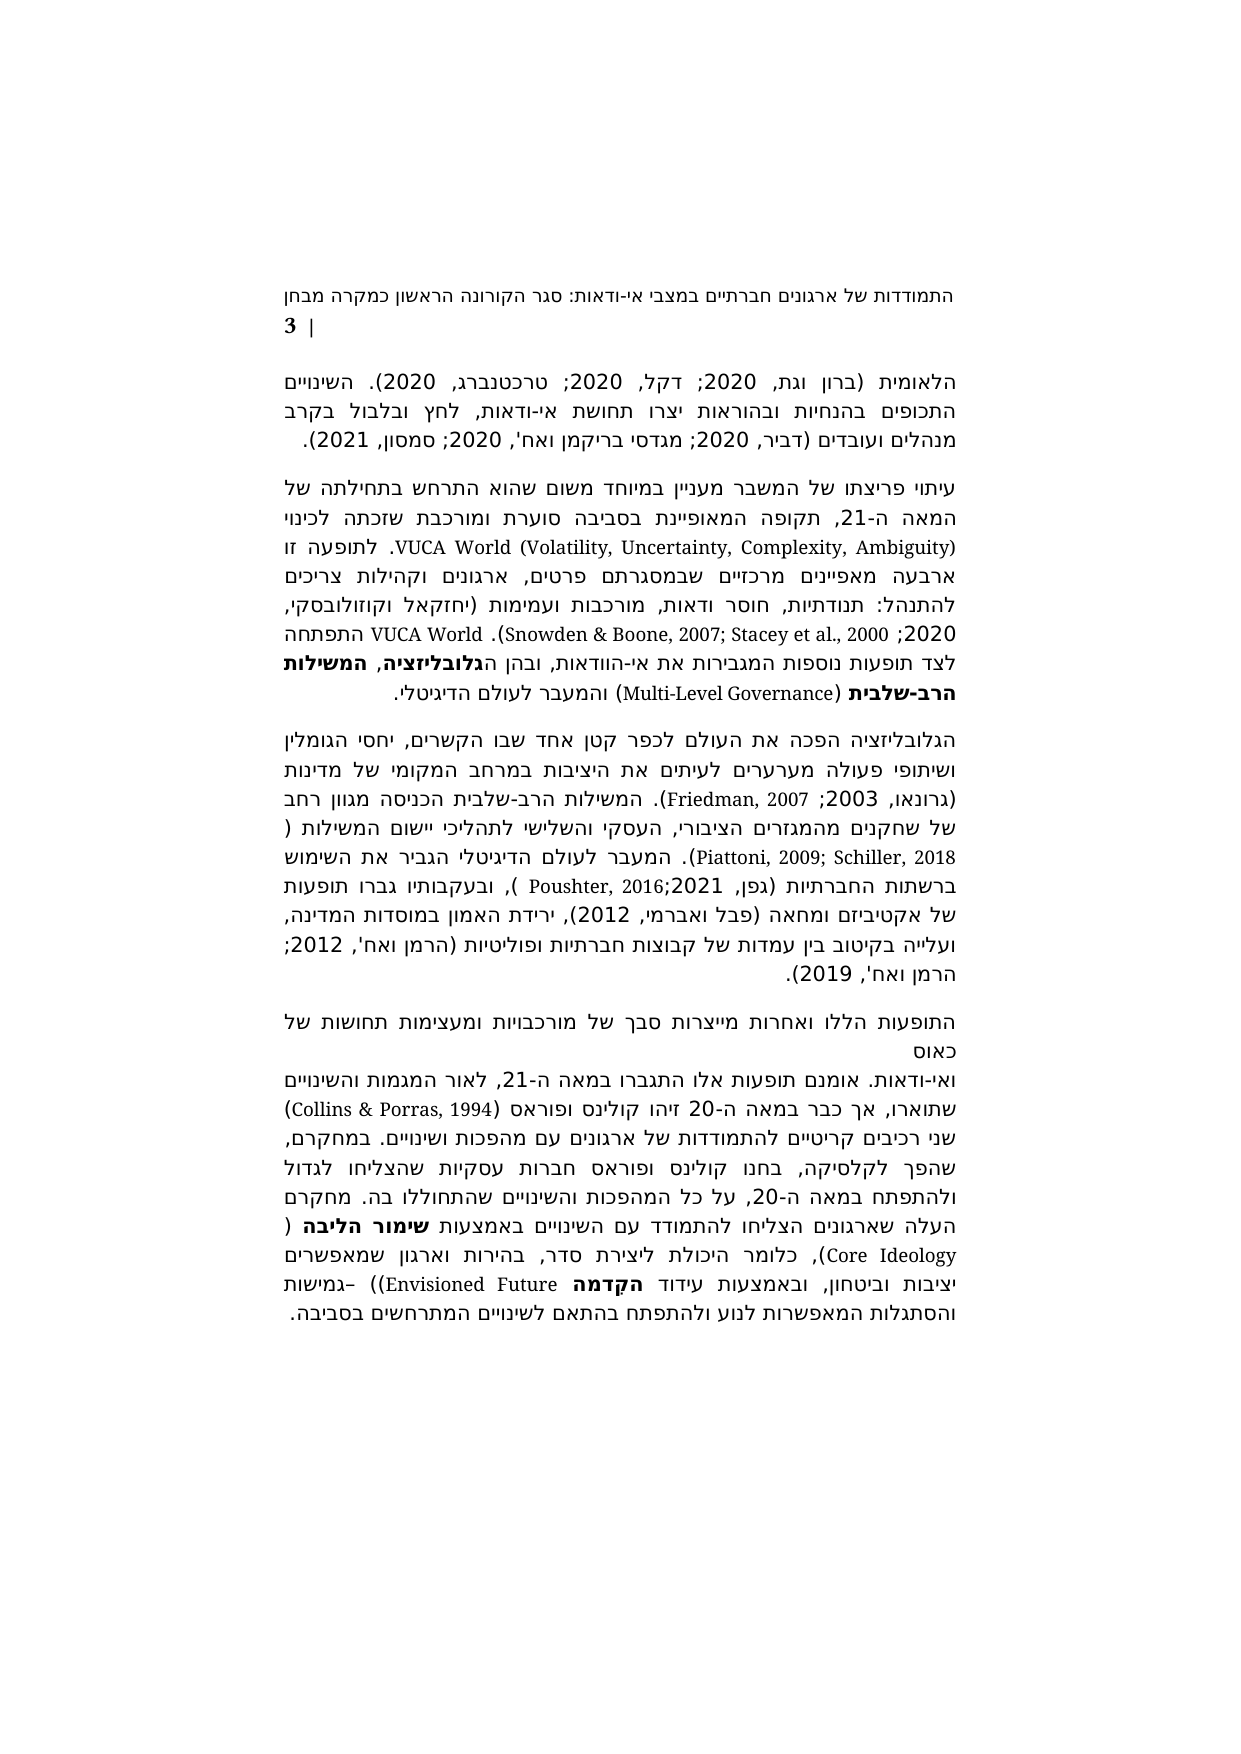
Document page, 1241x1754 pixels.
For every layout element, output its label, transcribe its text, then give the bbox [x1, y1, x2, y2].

text עיתוי פריצתו של המשבר מעניין במיוחד משום שהוא התרחש בתחילתה של המאה ה-21, תקופה המאופיינת בסביבה סוערת ומורכבת שזכתה לכינוי VUCA World (Volatility, Uncertainty, Complexity, Ambiguity). לתופעה זו ארבעה מאפיינים מרכזיים שבמסגרתם פרטים, ארגונים וקהילות צריכים להתנהל: תנודתיות, חוסר ודאות, מורכבות ועמימות (יחזקאל וקוזולובסקי, 2020; Snowden & Boone, 2007; Stacey et al., 2000). VUCA World התפתחה לצד תופעות נוספות המגבירות את אי-הוודאות, ובהן הגלובליזציה, המשילות הרב-שלבית (Multi-Level Governance) והמעבר לעולם הדיגיטלי. [283, 472, 957, 706]
text התופעות הללו ואחרות מייצרות סבך של מורכבויות ומעצימות תחושות של כאוס ואי-ודאות. אומנם תופעות אלו התגברו במאה ה-21, לאור המגמות והשינויים שתוארו, אך כבר במאה ה-20 זיהו קולינס ופוראס (Collins & Porras, 1994) שני רכיבים קריטיים להתמודדות של ארגונים עם מהפכות ושינויים. במחקרם, שהפך לקלסיקה, בחנו קולינס ופוראס חברות עסקיות שהצליחו לגדול ולהתפתח במאה ה-20, על כל המהפכות והשינויים שהתחוללו בה. מחקרם העלה שארגונים הצליחו להתמודד עם השינויים באמצעות שימור הליבה (Core Ideology), כלומר היכולת ליצירת סדר, בהירות וארגון שמאפשרים יציבות וביטחון, ובאמצעות עידוד הקִדמה Envisioned Future)) –גמישות והסתגלות המאפשרות לנוע ולהתפתח בהתאם לשינויים המתרחשים בסביבה. [283, 1006, 957, 1327]
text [283, 366, 957, 454]
text הגלובליזציה הפכה את העולם לכפר קטן אחד שבו הקשרים, יחסי הגומלין ושיתופי פעולה מערערים לעיתים את היציבות במרחב המקומי של מדינות (גרונאו, 2003; Friedman, 2007). המשילות הרב-שלבית הכניסה מגוון רחב של שחקנים מהמגזרים הציבורי, העסקי והשלישי לתהליכי יישום המשילות (Piattoni, 2009; Schiller, 2018). המעבר לעולם הדיגיטלי הגביר את השימוש ברשתות החברתיות (גפן, 2021;Poushter, 2016 ), ובעקבותיו גברו תופעות של אקטיביזם ומחאה (פבל ואברמי, 2012), ירידת האמון במוסדות המדינה, ועלייה בקיטוב בין עמדות של קבוצות חברתיות ופוליטיות (הרמן ואח', 2012; הרמן ואח', 2019). [283, 724, 957, 987]
